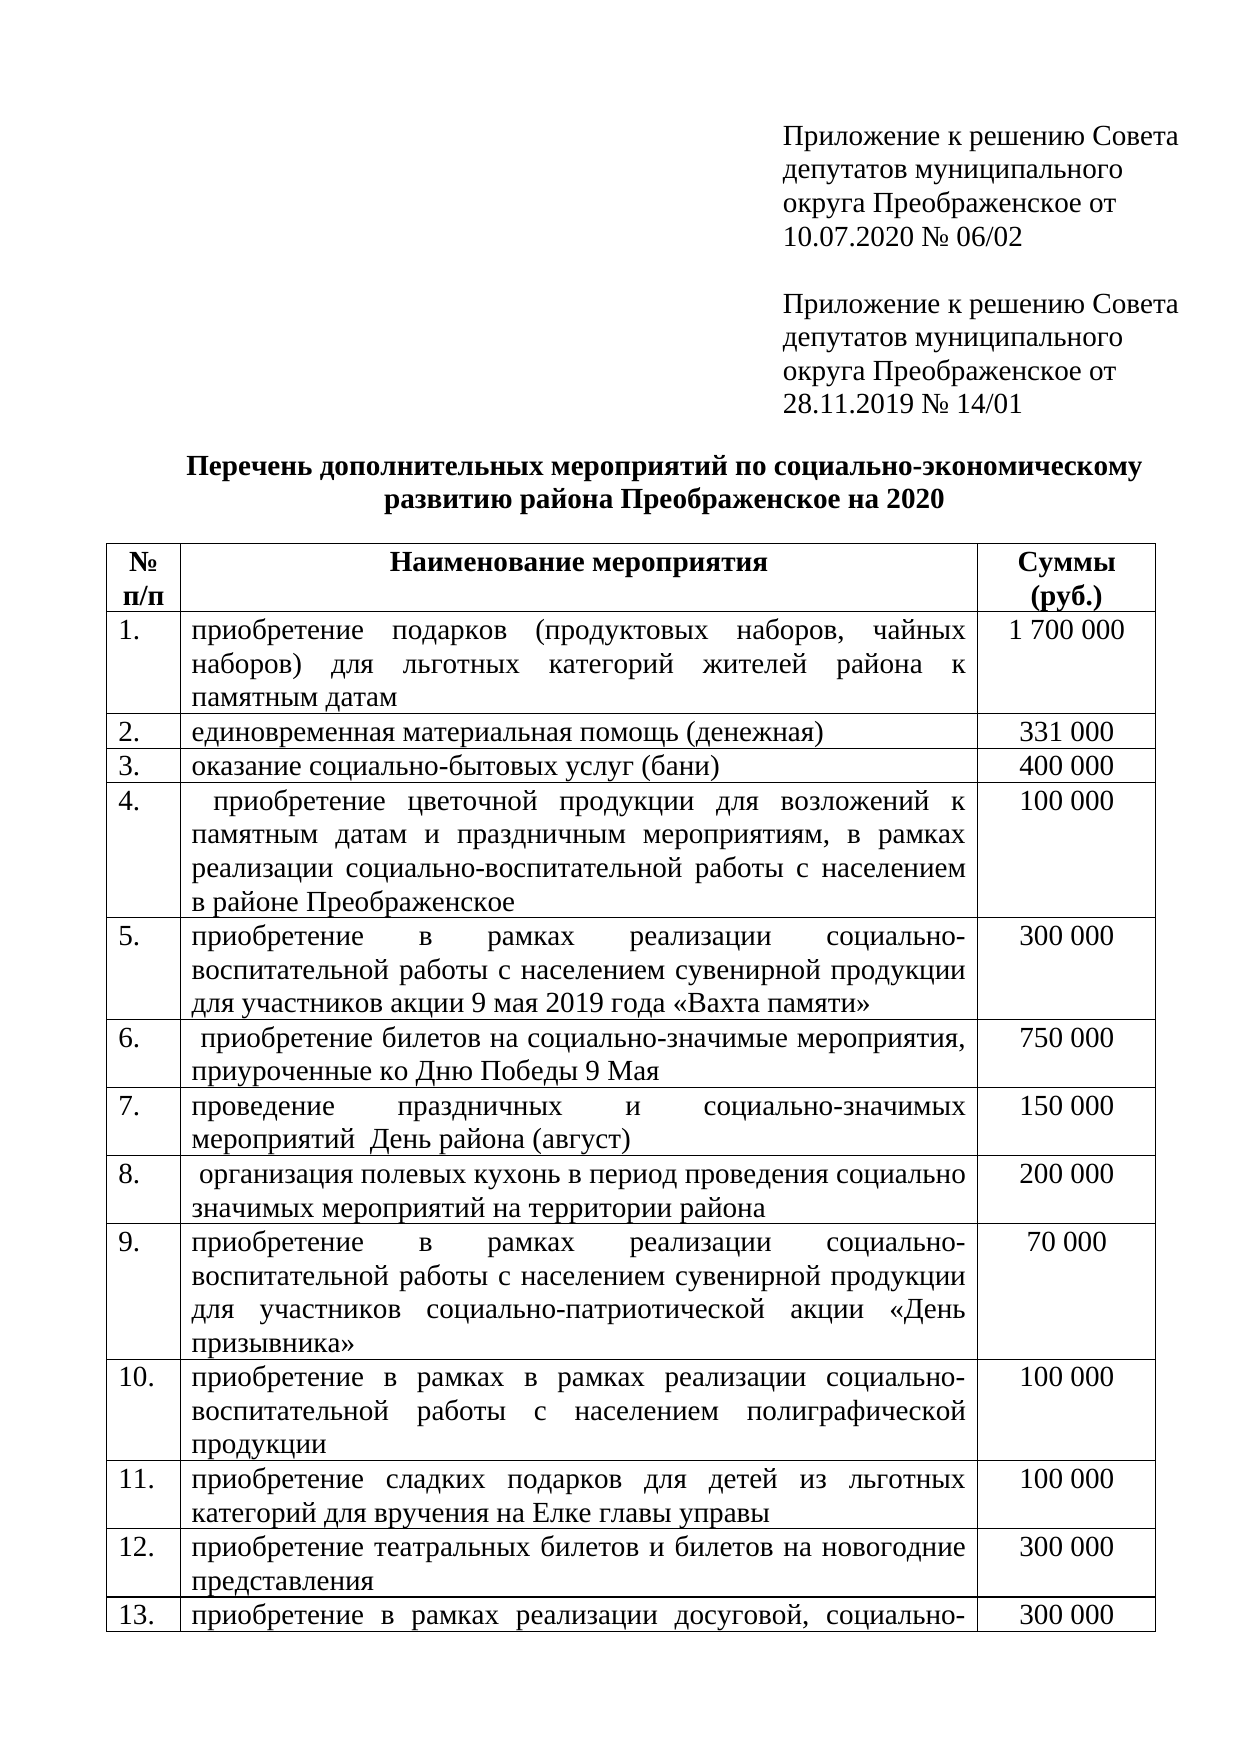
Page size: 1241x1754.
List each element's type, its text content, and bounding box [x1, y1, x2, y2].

table_cell 300 000 [978, 1598, 1155, 1631]
table_cell 200 000 [978, 1156, 1155, 1223]
table_cell единовременная материальная помощь (денежная) [181, 714, 977, 747]
table_cell приобретение в рамках реализации социально-воспитательной работы с населением сувенирной продукции для участников акции 9 мая 2019 года «Вахта памяти» [181, 918, 977, 1019]
table_cell приобретение цветочной продукции для возложений к памятным датам и праздничным мероприятиям, в рамках реализации социально-воспитательной работы с населением в районе Преображенское [181, 783, 977, 917]
table_cell [107, 612, 180, 713]
table_cell 150 000 [978, 1088, 1155, 1155]
table_header Суммы (руб.) [978, 544, 1155, 611]
table_header Наименование мероприятия [181, 544, 977, 611]
table_cell 331 000 [978, 714, 1155, 747]
text Приложение к решению Совета депутатов муниципального округа Преображенское от 10.07.2020 № 06/02 [783, 118, 1181, 252]
table_cell 400 000 [978, 749, 1155, 782]
table_cell организация полевых кухонь в период проведения социально значимых мероприятий на территории района [181, 1156, 977, 1223]
table_cell приобретение билетов на социально-значимые мероприятия, приуроченные ко Дню Победы 9 Мая [181, 1020, 977, 1087]
table_cell [107, 1529, 180, 1596]
table_cell проведение праздничных и социально-значимых мероприятий День района (август) [181, 1088, 977, 1155]
table_cell приобретение театральных билетов и билетов на новогодние представления [181, 1529, 977, 1596]
table_cell 750 000 [978, 1020, 1155, 1087]
table_cell [107, 749, 180, 782]
table_cell [107, 1224, 180, 1358]
text Приложение к решению Совета депутатов муниципального округа Преображенское от 28.11.2019 № 14/01 [783, 286, 1181, 420]
table_cell [107, 1156, 180, 1223]
table_cell [107, 783, 180, 917]
table_cell оказание социально-бытовых услуг (бани) [181, 749, 977, 782]
table_cell 300 000 [978, 918, 1155, 1019]
table_cell 100 000 [978, 783, 1155, 917]
table_cell [107, 1020, 180, 1087]
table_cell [181, 1598, 977, 1631]
table_cell приобретение в рамках реализации социально-воспитательной работы с населением сувенирной продукции для участников социально-патриотической акции «День призывника» [181, 1224, 977, 1358]
table_cell [107, 714, 180, 747]
table_cell приобретение сладких подарков для детей из льготных категорий для вручения на Елке главы управы [181, 1461, 977, 1528]
table_cell [107, 918, 180, 1019]
table_cell приобретение подарков (продуктовых наборов, чайных наборов) для льготных категорий жителей района к памятным датам [181, 612, 977, 713]
table_cell [107, 1360, 180, 1460]
table_cell [107, 1461, 180, 1528]
table_cell 100 000 [978, 1461, 1155, 1528]
table_cell 100 000 [978, 1360, 1155, 1460]
table_cell [107, 1598, 180, 1631]
table_cell [107, 1088, 180, 1155]
table_cell 70 000 [978, 1224, 1155, 1358]
table_cell приобретение в рамках в рамках реализации социально-воспитательной работы с населением полиграфической продукции [181, 1360, 977, 1460]
table_header № п/п [107, 544, 180, 611]
text Перечень дополнительных мероприятий по социально-экономическому развитию района Преображенское на 2020 [148, 448, 1181, 515]
table_cell 1 700 000 [978, 612, 1155, 713]
table_cell 300 000 [978, 1529, 1155, 1596]
